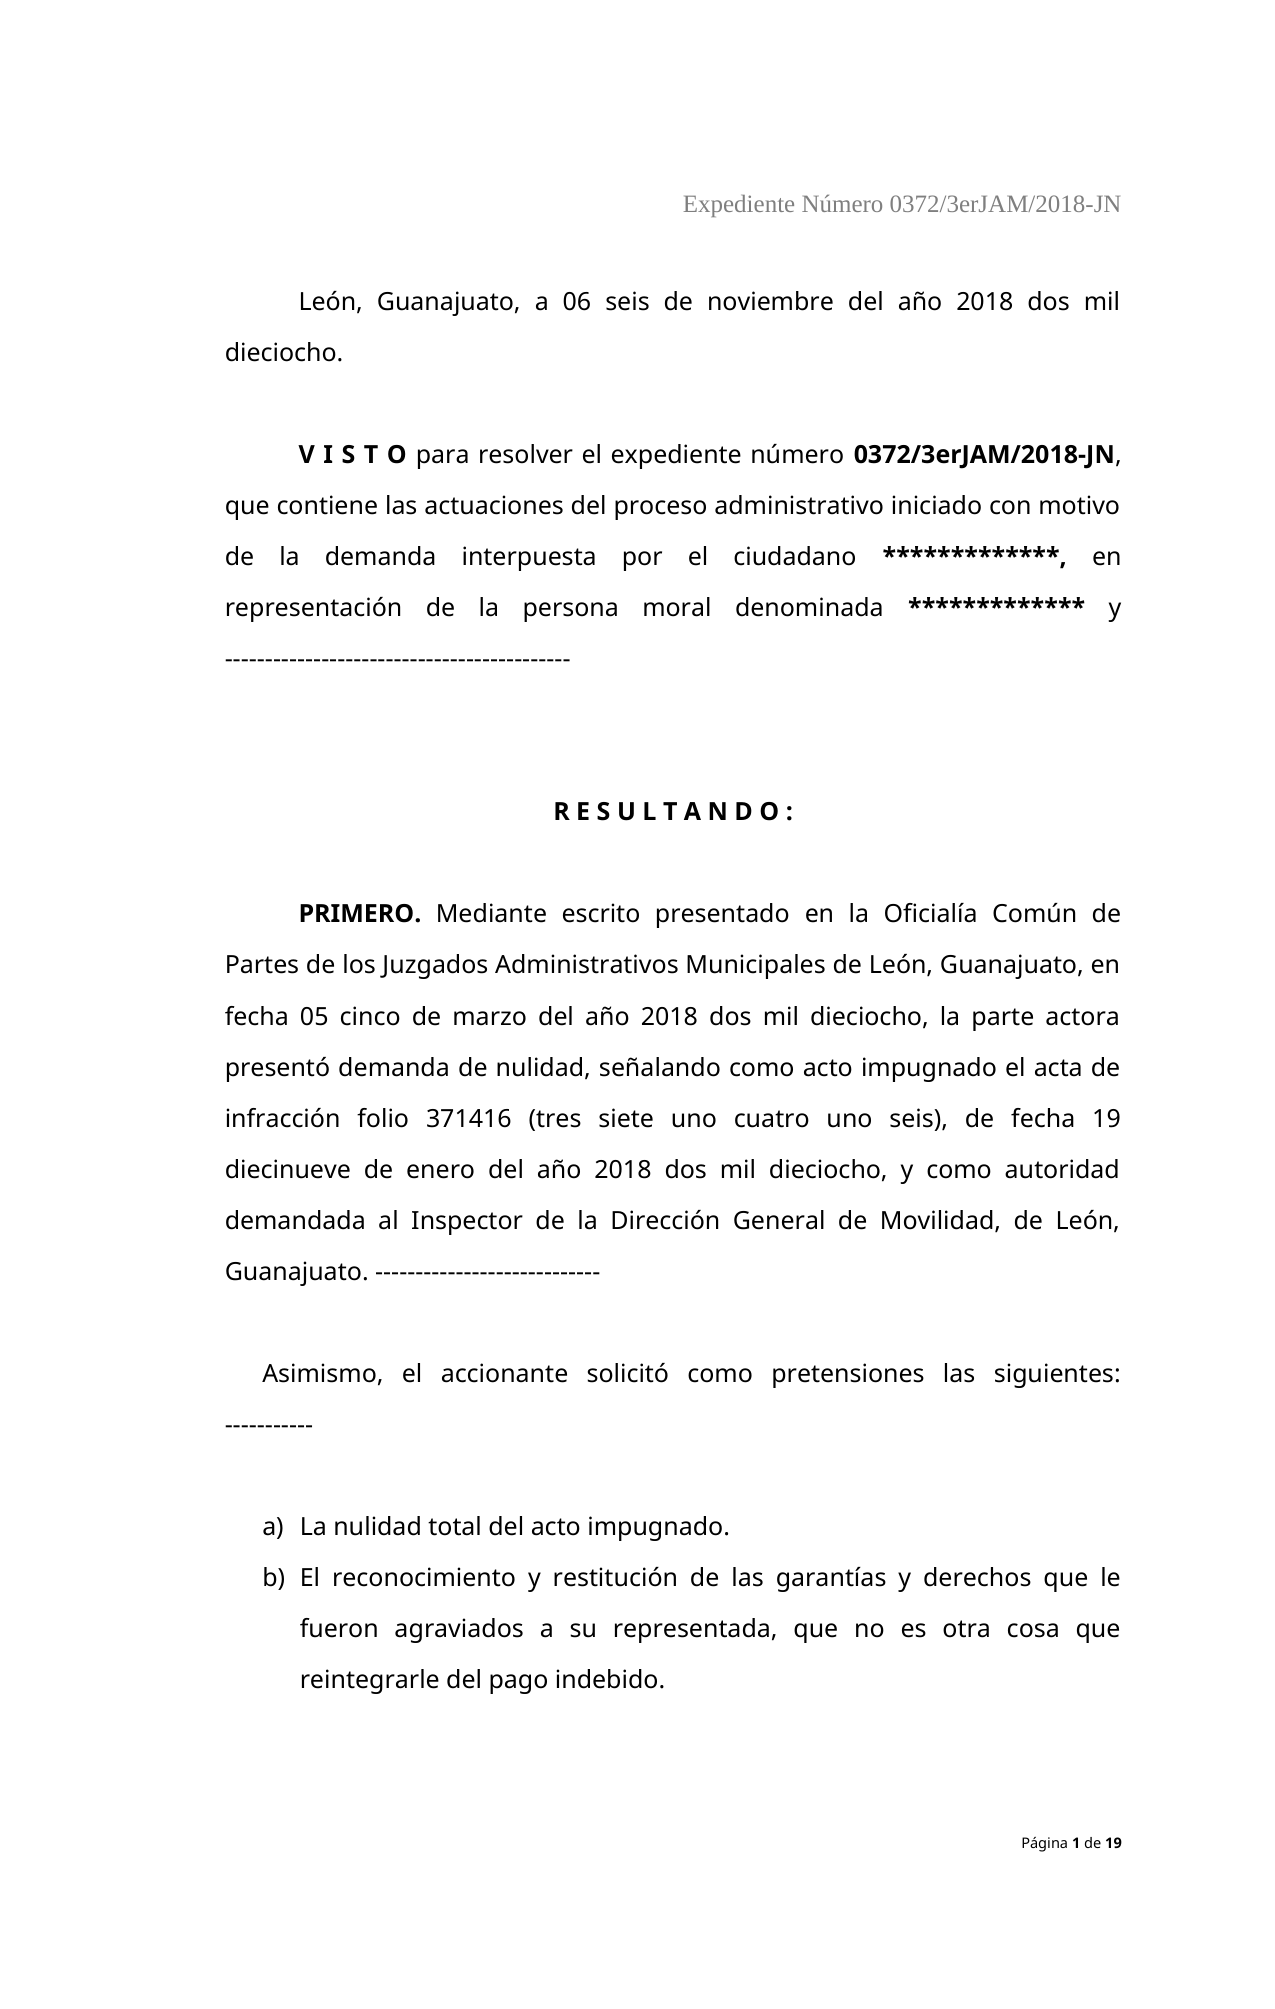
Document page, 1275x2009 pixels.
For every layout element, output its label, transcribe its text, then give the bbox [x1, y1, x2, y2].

text R E S U L T A N D O : [224, 794, 1121, 828]
text León, Guanajuato, a 06 seis de noviembre del año 2018 dos mil dieciocho. [224, 283, 1121, 369]
list El reconocimiento y restitución de las garantías y derechos que le fueron agraviados a su representada, que no es otra cosa que reintegrarle del pago indebido. [262, 1559, 1121, 1696]
text Asimismo, el accionante solicitó como pretensiones las siguientes: ----------- [224, 1355, 1121, 1441]
text PRIMERO. Mediante escrito presentado en la Oficialía Común de Partes de los Juzgados Administrativos Municipales de León, Guanajuato, en fecha 05 cinco de marzo del año 2018 dos mil dieciocho, la parte actora presentó demanda de nulidad, señalando como acto impugnado el acta de infracción folio 371416 (tres siete uno cuatro uno seis), de fecha 19 diecinueve de enero del año 2018 dos mil dieciocho, y como autoridad demandada al Inspector de la Dirección General de Movilidad, de León, Guanajuato. ---------------------------- [224, 896, 1121, 1287]
list La nulidad total del acto impugnado. [262, 1508, 1121, 1543]
text V I S T O para resolver el expediente número 0372/3erJAM/2018-JN, que contiene las actuaciones del proceso administrativo iniciado con motivo de la demanda interpuesta por el ciudadano *************, en representación de la persona moral denominada ************* y ------------------------------------------- [224, 437, 1121, 675]
